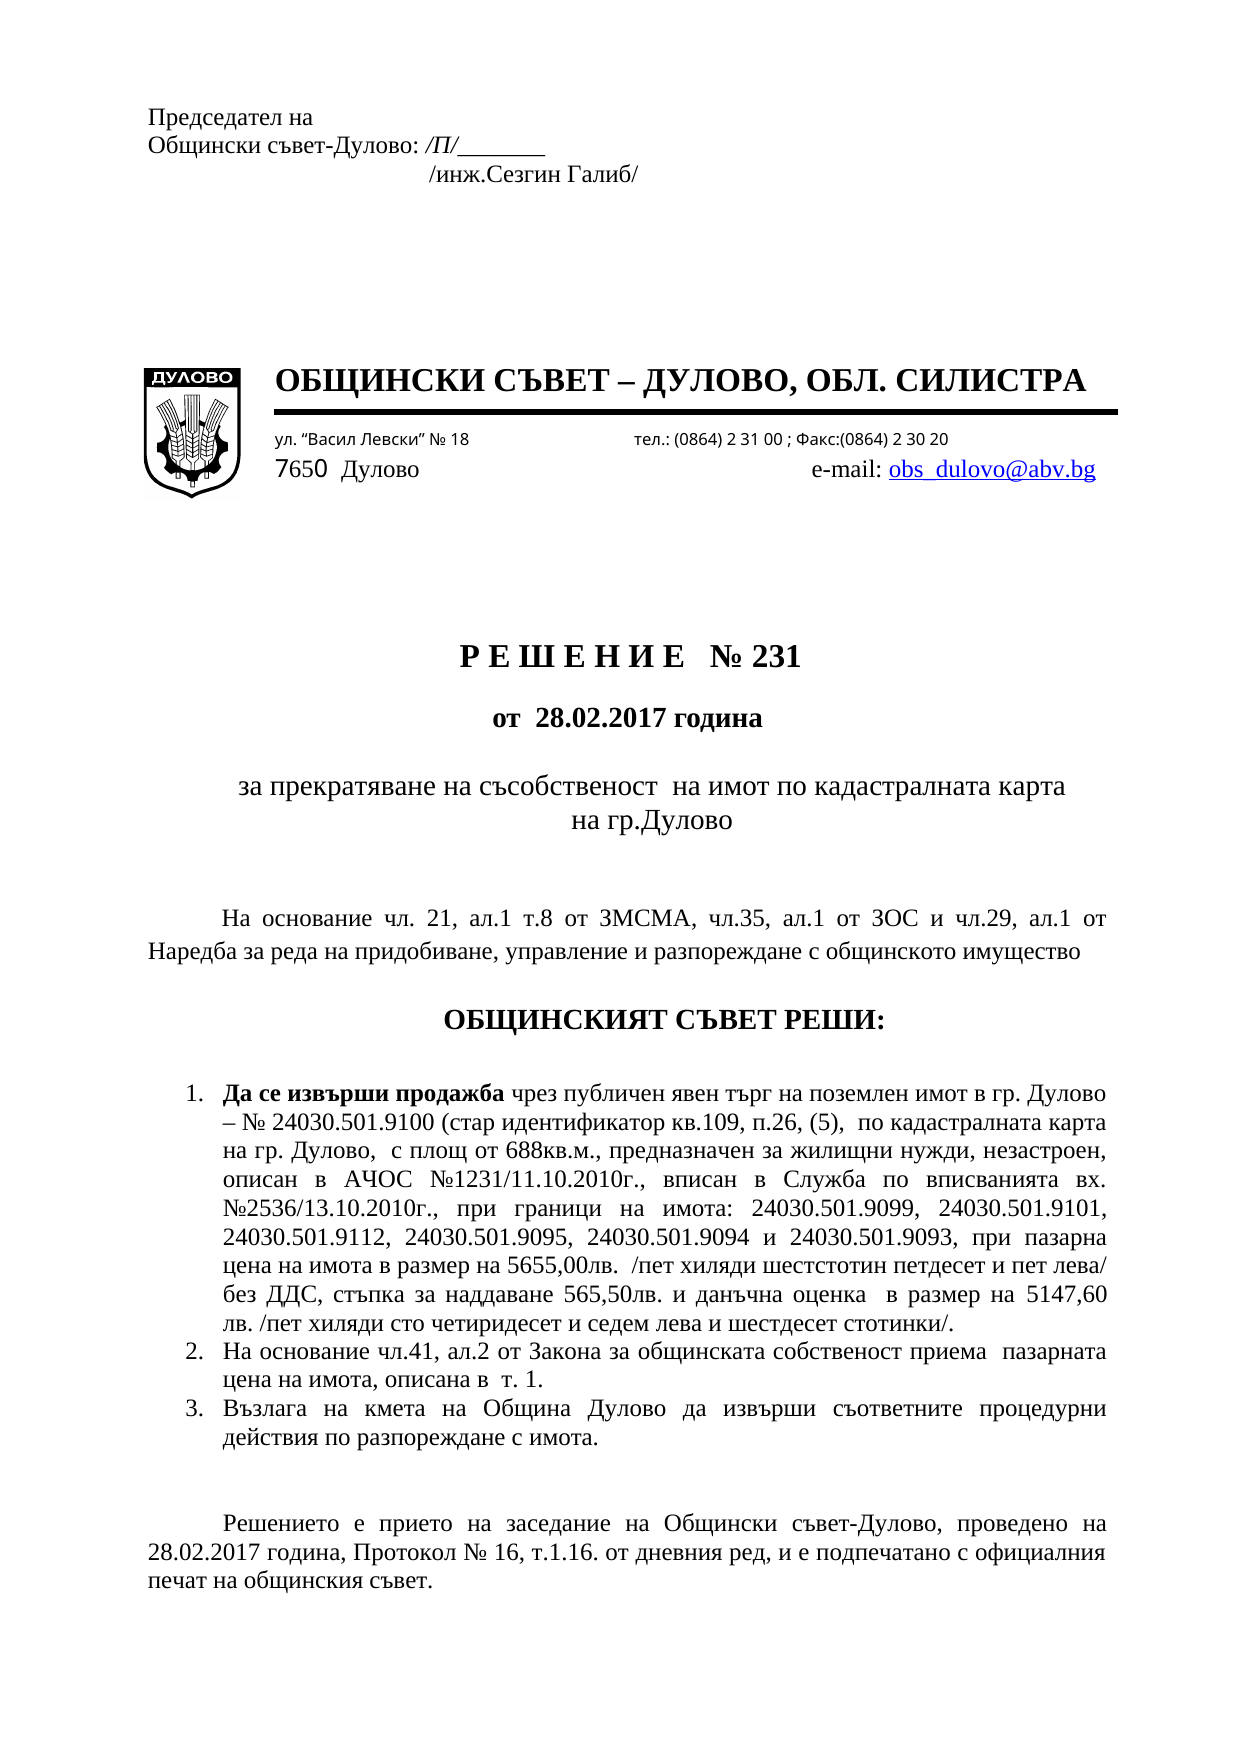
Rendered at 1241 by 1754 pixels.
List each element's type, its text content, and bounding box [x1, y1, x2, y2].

text 7650 Дулово e-mail: obs_dulovo@abv.bg [241, 450, 1107, 484]
subtitle от 28.02.2017 година [148, 700, 1107, 733]
text Общински съвет-Дулово: /П/_______ [148, 131, 1107, 159]
list Да се извърши продажба чрез публичен явен търг на поземлен имот в гр. Дулово – № 24030.501.9100 (стар идентификатор кв.109, п.26, (5), по кадастралната карта на гр. Дулово, с площ от 688кв.м., предназначен за жилищни нужди, незастроен, описан в АЧОС №1231/11.10.2010г., вписан в Служба по вписванията вх. №2536/13.10.2010г., при граници на имота: 24030.501.9099, 24030.501.9101, 24030.501.9112, 24030.501.9095, 24030.501.9094 и 24030.501.9093, при пазарна цена на имота в размер на 5655,00лв. /пет хиляди шестстотин петдесет и пет лева/ без ДДС, стъпка за наддаване 565,50лв. и данъчна оценка в размер на 5147,60 лв. /пет хиляди сто четиридесет и седем лева и шестдесет стотинки/. [185, 1078, 1107, 1337]
list Възлага на кмета на Община Дулово да извърши съответните процедурни действия по разпореждане с имота. [185, 1393, 1107, 1450]
text ОБЩИНСКИ СЪВЕТ – ДУЛОВО, ОБЛ. СИЛИСТРА [148, 361, 1107, 399]
text на гр.Дулово [204, 802, 1100, 836]
text ул. “Васил Левски” № 18 тел.: (0864) 2 31 00 ; Факс:(0864) 2 30 20 [241, 428, 1107, 450]
text /инж.Сезгин Галиб/ [148, 159, 1107, 188]
text Решението е прието на заседание на Общински съвет-Дулово, проведено на 28.02.2017 година, Протокол № 16, т.1.16. от дневния ред, и е подпечатано с официалния печат на общинския съвет. [148, 1508, 1107, 1594]
text за прекратяване на съсобственост на имот по кадастралната карта [204, 768, 1100, 802]
text ОБЩИНСКИЯТ СЪВЕТ РЕШИ: [148, 1002, 1107, 1035]
text Председател на [148, 102, 1107, 131]
subtitle Р Е Ш Е Н И Е № 231 [369, 637, 1107, 675]
list На основание чл.41, ал.2 от Закона за общинската собственост приема пазарната цена на имота, описана в т. 1. [185, 1337, 1107, 1393]
text На основание чл. 21, ал.1 т.8 от ЗМСМА, чл.35, ал.1 от ЗОС и чл.29, ал.1 от Наредба за реда на придобиване, управление и разпореждане с общинското имущество [148, 903, 1107, 964]
